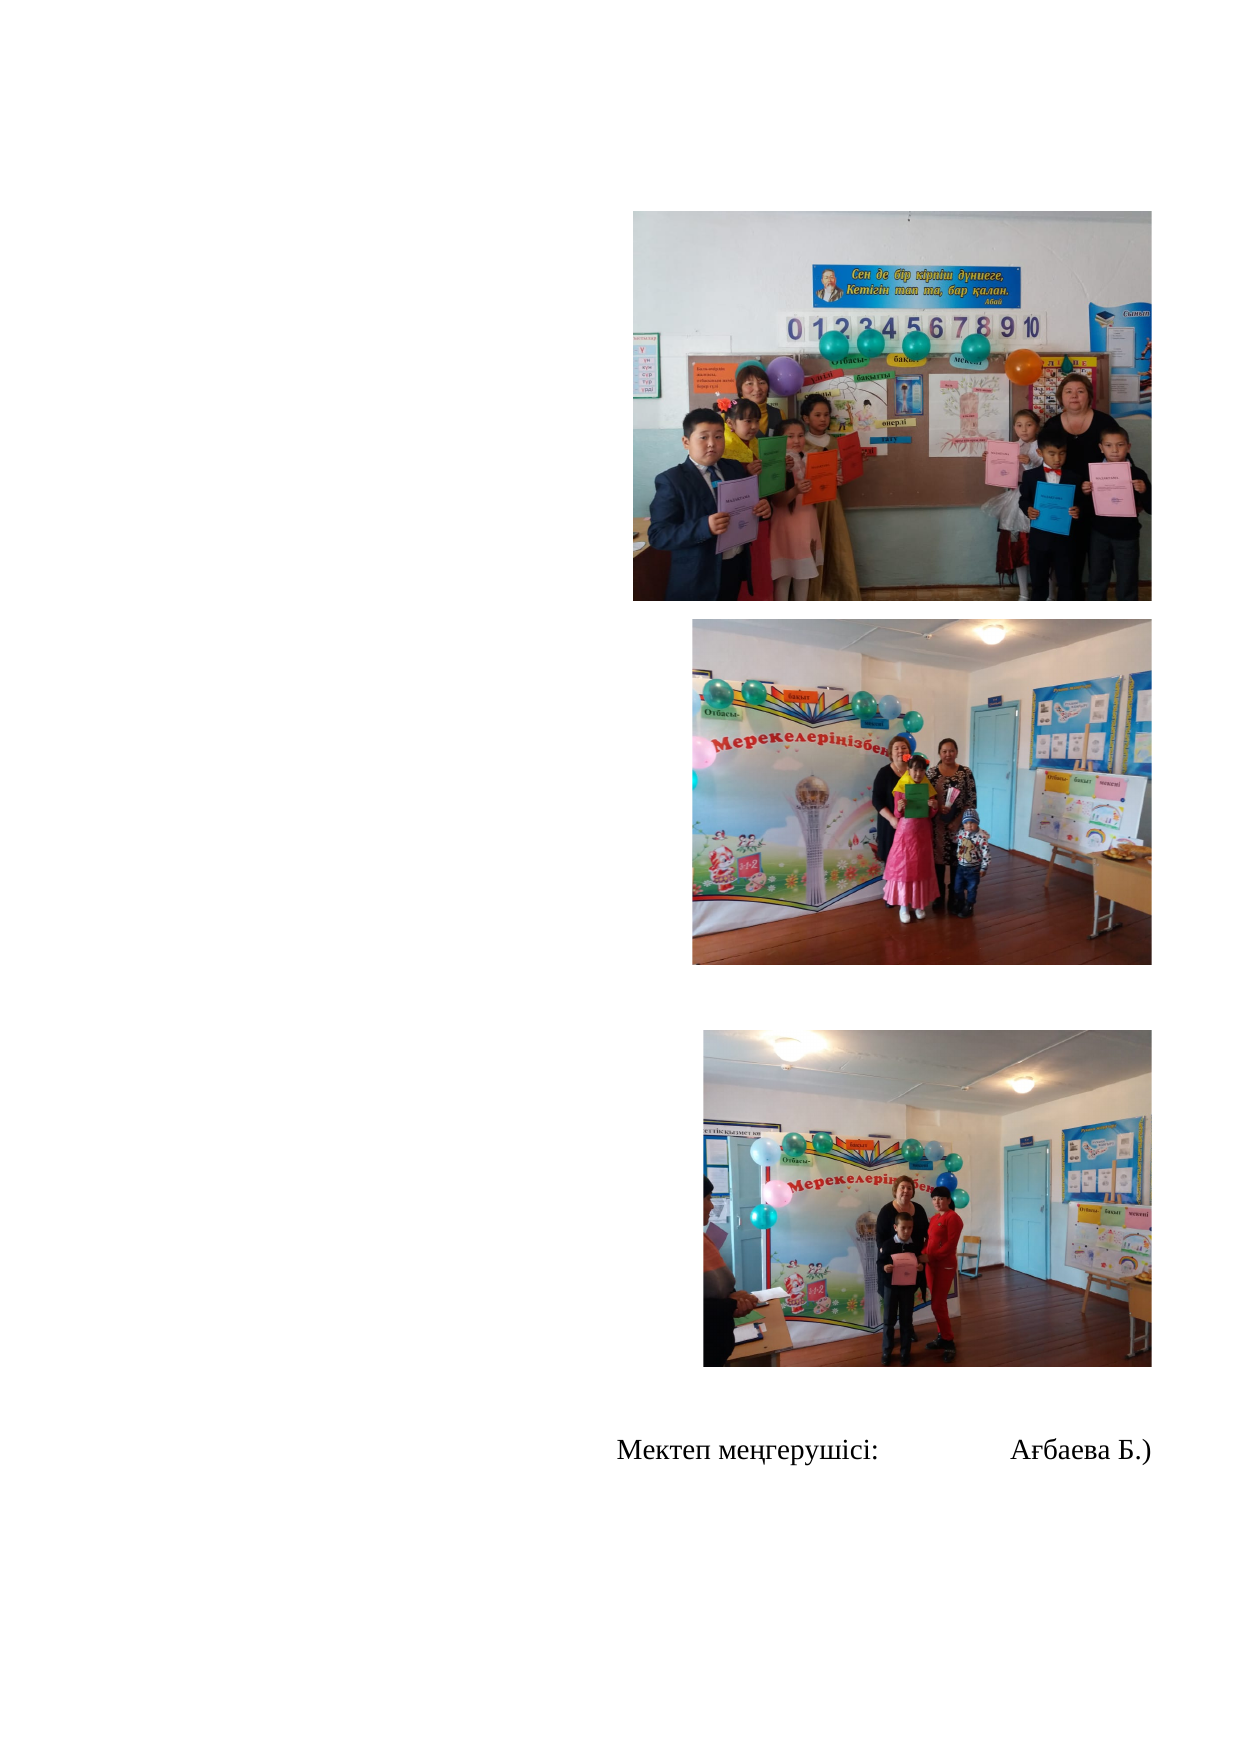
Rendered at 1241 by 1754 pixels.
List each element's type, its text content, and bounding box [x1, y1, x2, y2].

picture [703, 1030, 1152, 1367]
picture [692, 619, 1152, 965]
text Мектеп меңгерушісі: Ағбаева Б.) [177, 1432, 1152, 1466]
picture [633, 211, 1152, 601]
